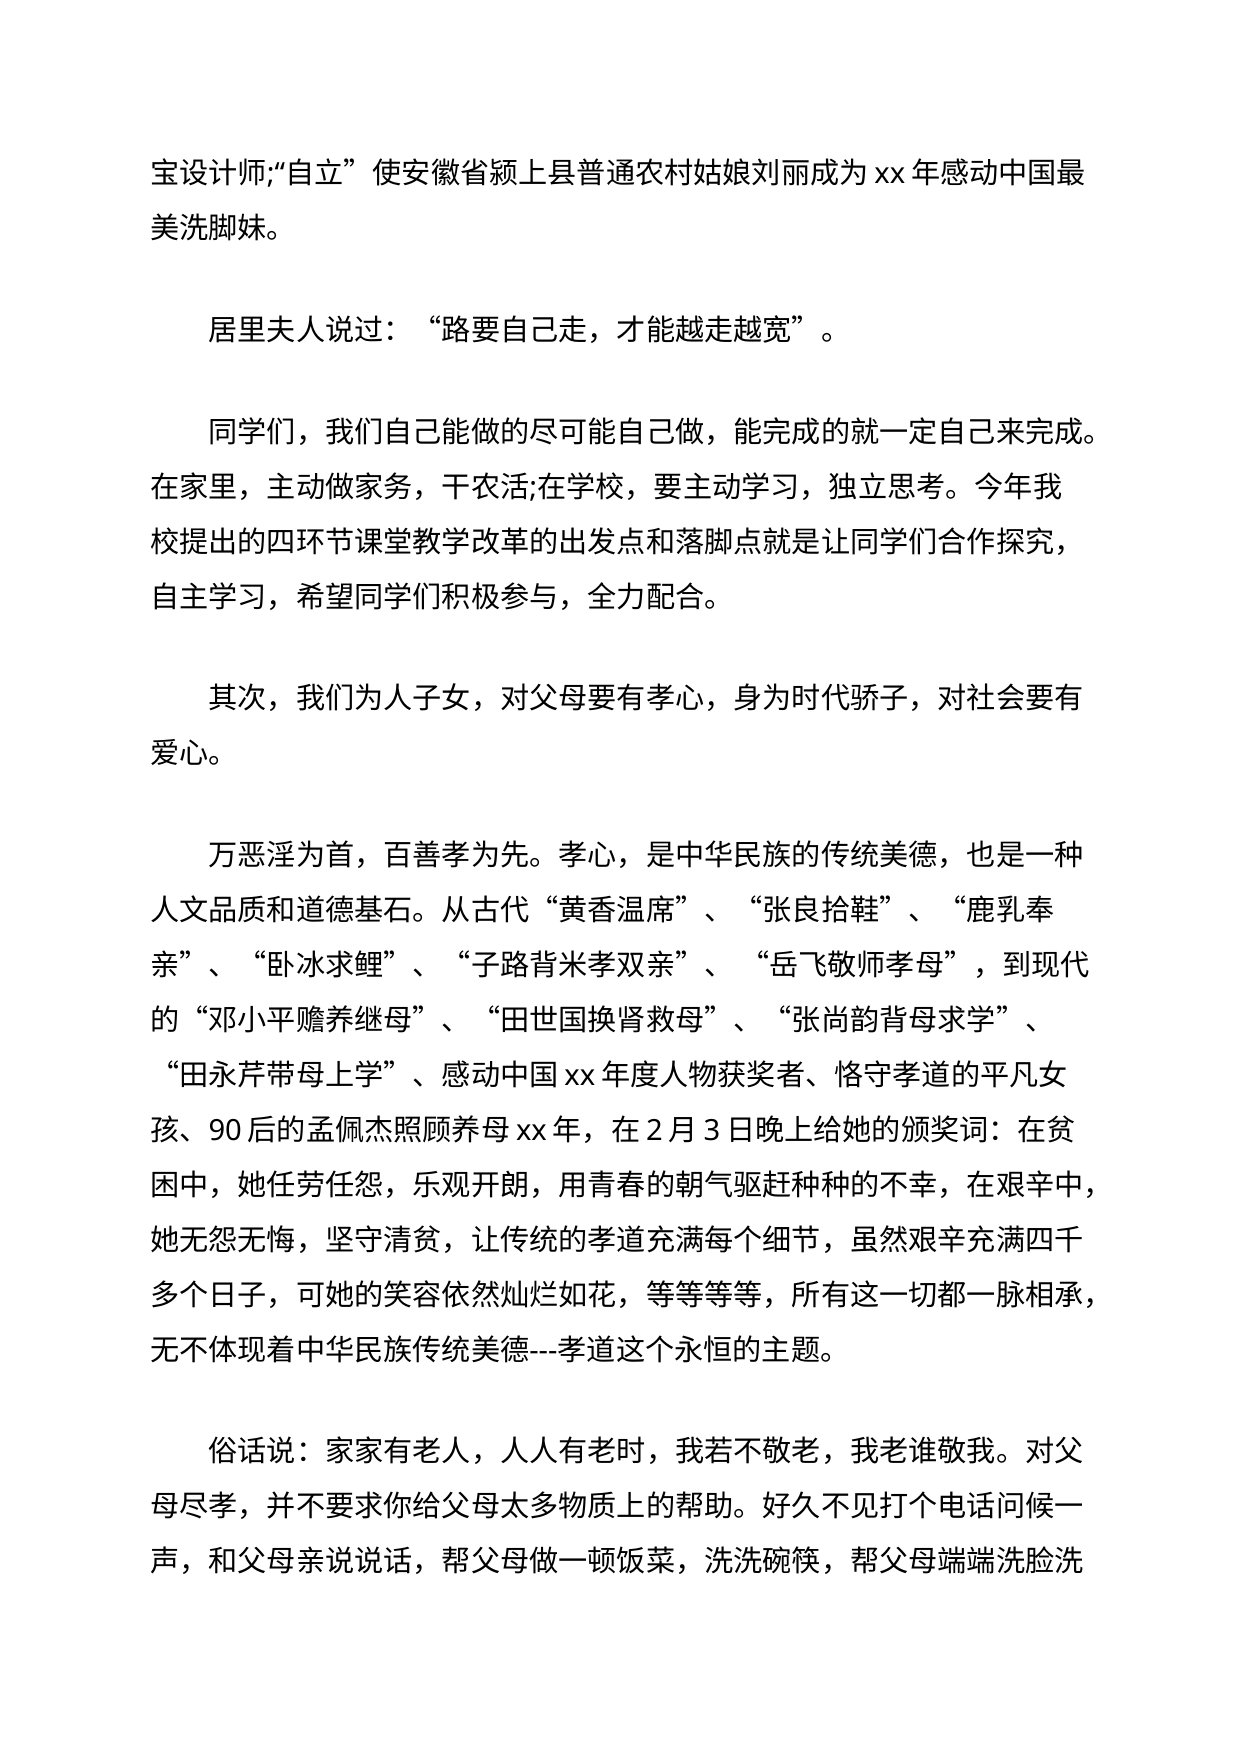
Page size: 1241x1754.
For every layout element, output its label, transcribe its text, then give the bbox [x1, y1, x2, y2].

text 居里夫人说过：“路要自己走，才能越走越宽”。 [150, 307, 1090, 349]
text 同学们，我们自己能做的尽可能自己做，能完成的就一定自己来完成。在家里，主动做家务，干农活;在学校，要主动学习，独立思考。今年我校提出的四环节课堂教学改革的出发点和落脚点就是让同学们合作探究，自主学习，希望同学们积极参与，全力配合。 [150, 408, 1090, 616]
text 万恶淫为首，百善孝为先。孝心，是中华民族的传统美德，也是一种人文品质和道德基石。从古代“黄香温席”、“张良拾鞋”、“鹿乳奉亲”、“卧冰求鲤”、“子路背米孝双亲”、 “岳飞敬师孝母”，到现代的“邓小平赡养继母”、“田世国换肾救母”、“张尚韵背母求学”、“田永芹带母上学”、感动中国xx年度人物获奖者、恪守孝道的平凡女孩、90后的孟佩杰照顾养母xx年，在2月3日晚上给她的颁奖词：在贫困中，她任劳任怨，乐观开朗，用青春的朝气驱赶种种的不幸，在艰辛中，她无怨无悔，坚守清贫，让传统的孝道充满每个细节，虽然艰辛充满四千多个日子，可她的笑容依然灿烂如花，等等等等，所有这一切都一脉相承，无不体现着中华民族传统美德---孝道这个永恒的主题。 [150, 832, 1090, 1368]
text 其次，我们为人子女，对父母要有孝心，身为时代骄子，对社会要有爱心。 [150, 675, 1090, 772]
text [150, 150, 1090, 247]
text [150, 1428, 1090, 1580]
